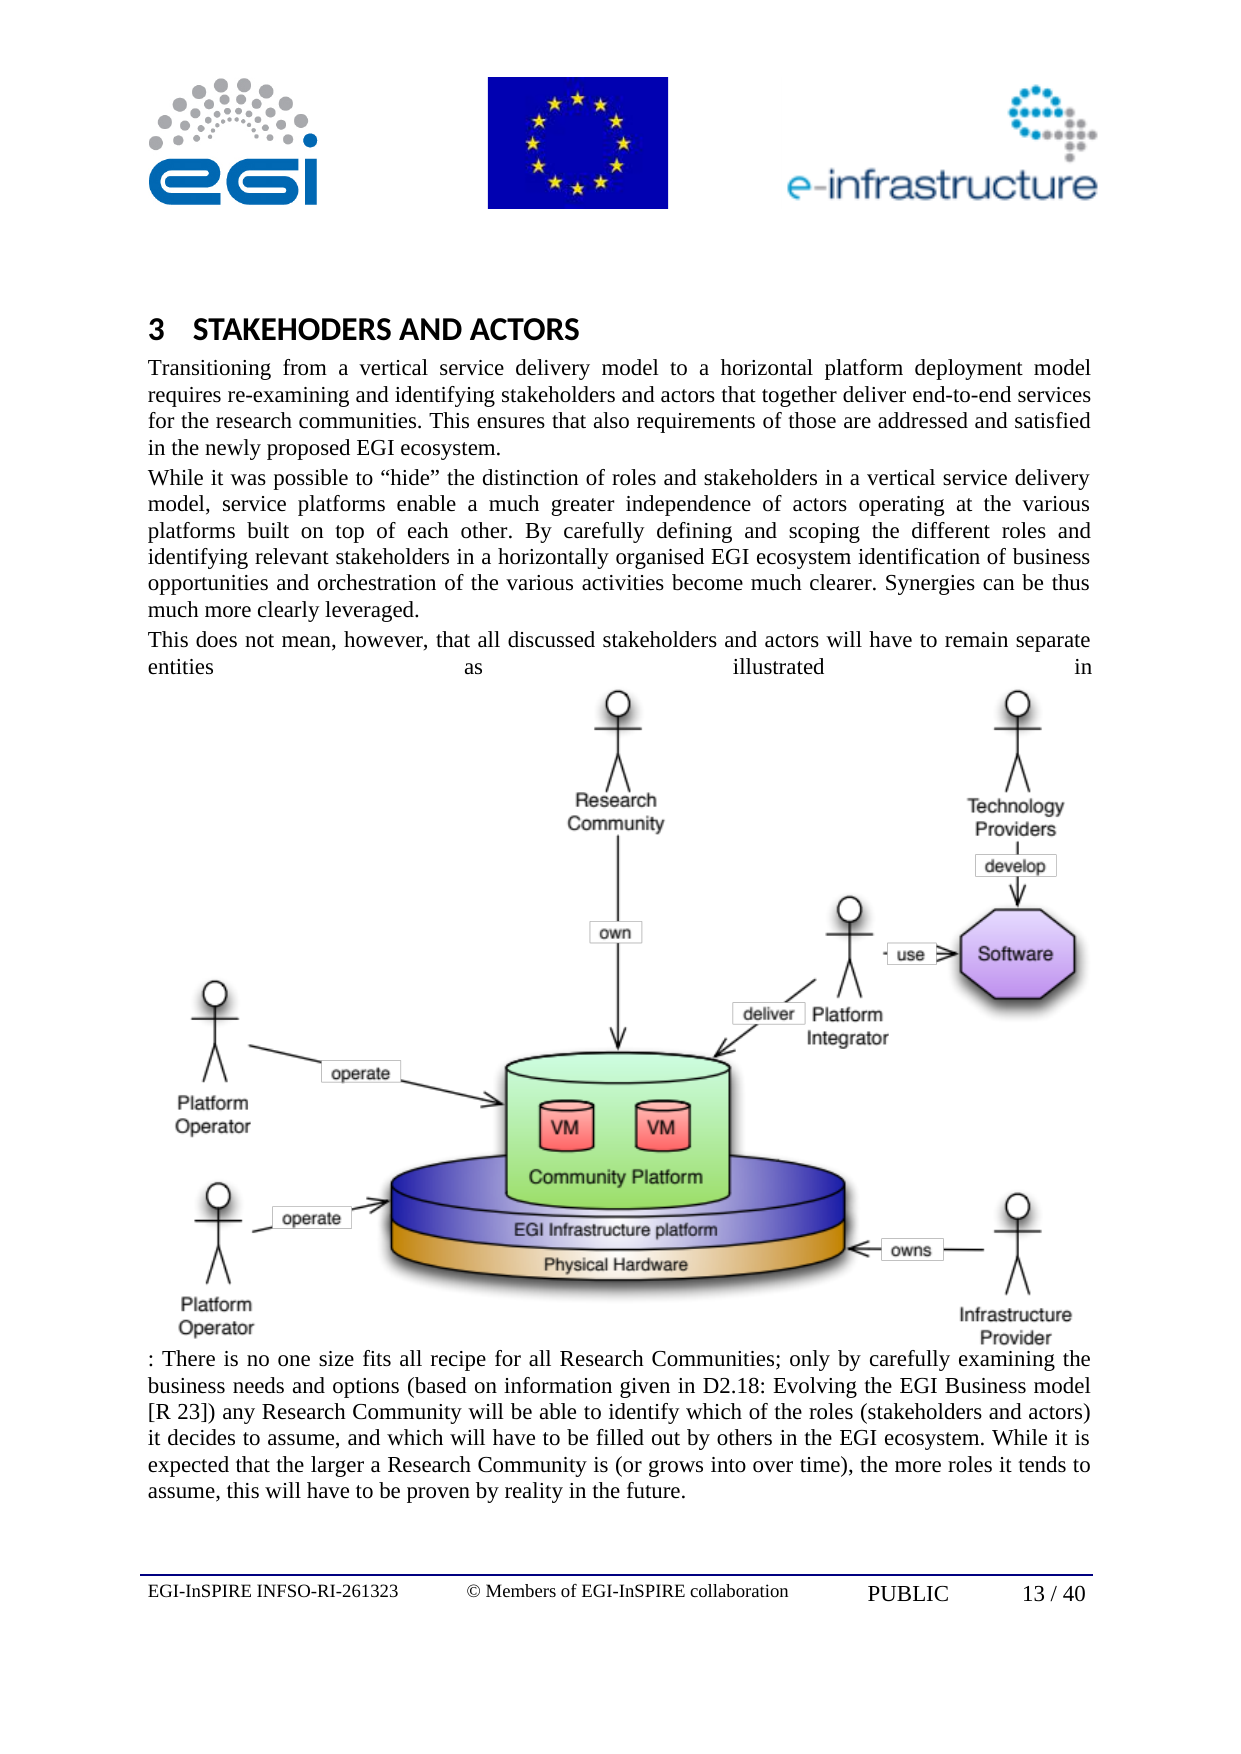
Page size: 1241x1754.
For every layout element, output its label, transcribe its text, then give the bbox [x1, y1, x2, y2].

picture [487, 77, 669, 209]
text While it was possible to “hide” the distinction of roles and stakeholders in a vertical service delivery model, service platforms enable a much greater independence of actors operating at the various platforms built on top of each other. By carefully defining and scoping the different roles and identifying relevant stakeholders in a horizontally organised EGI ecosystem identification of business opportunities and orchestration of the various activities become much clearer. Synergies can be thus much more clearly leveraged. [148, 464, 1092, 622]
text Transitioning from a vertical service delivery model to a horizontal platform deployment model requires re-examining and identifying stakeholders and actors that together deliver end-to-end services for the research communities. This ensures that also requirements of those are addressed and satisfied in the newly proposed EGI ecosystem. [148, 354, 1092, 460]
picture [147, 77, 319, 207]
text This does not mean, however, that all discussed stakeholders and actors will have to remain separate entities as illustrated in Figure 3: There is no one size fits all recipe for all Research Communities; only by carefully examining the business needs and options (based on information given in D2.18: Evolving the EGI Business model [R 23]) any Research Community will be able to identify which of the roles (stakeholders and actors) it decides to assume, and which will have to be filled out by others in the EGI ecosystem. While it is expected that the larger a Research Community is (or grows into over time), the more roles it tends to assume, this will have to be proven by reality in the future. [148, 626, 1092, 1503]
subtitle Stakehoders and actors [148, 307, 1092, 348]
picture [780, 77, 1106, 209]
